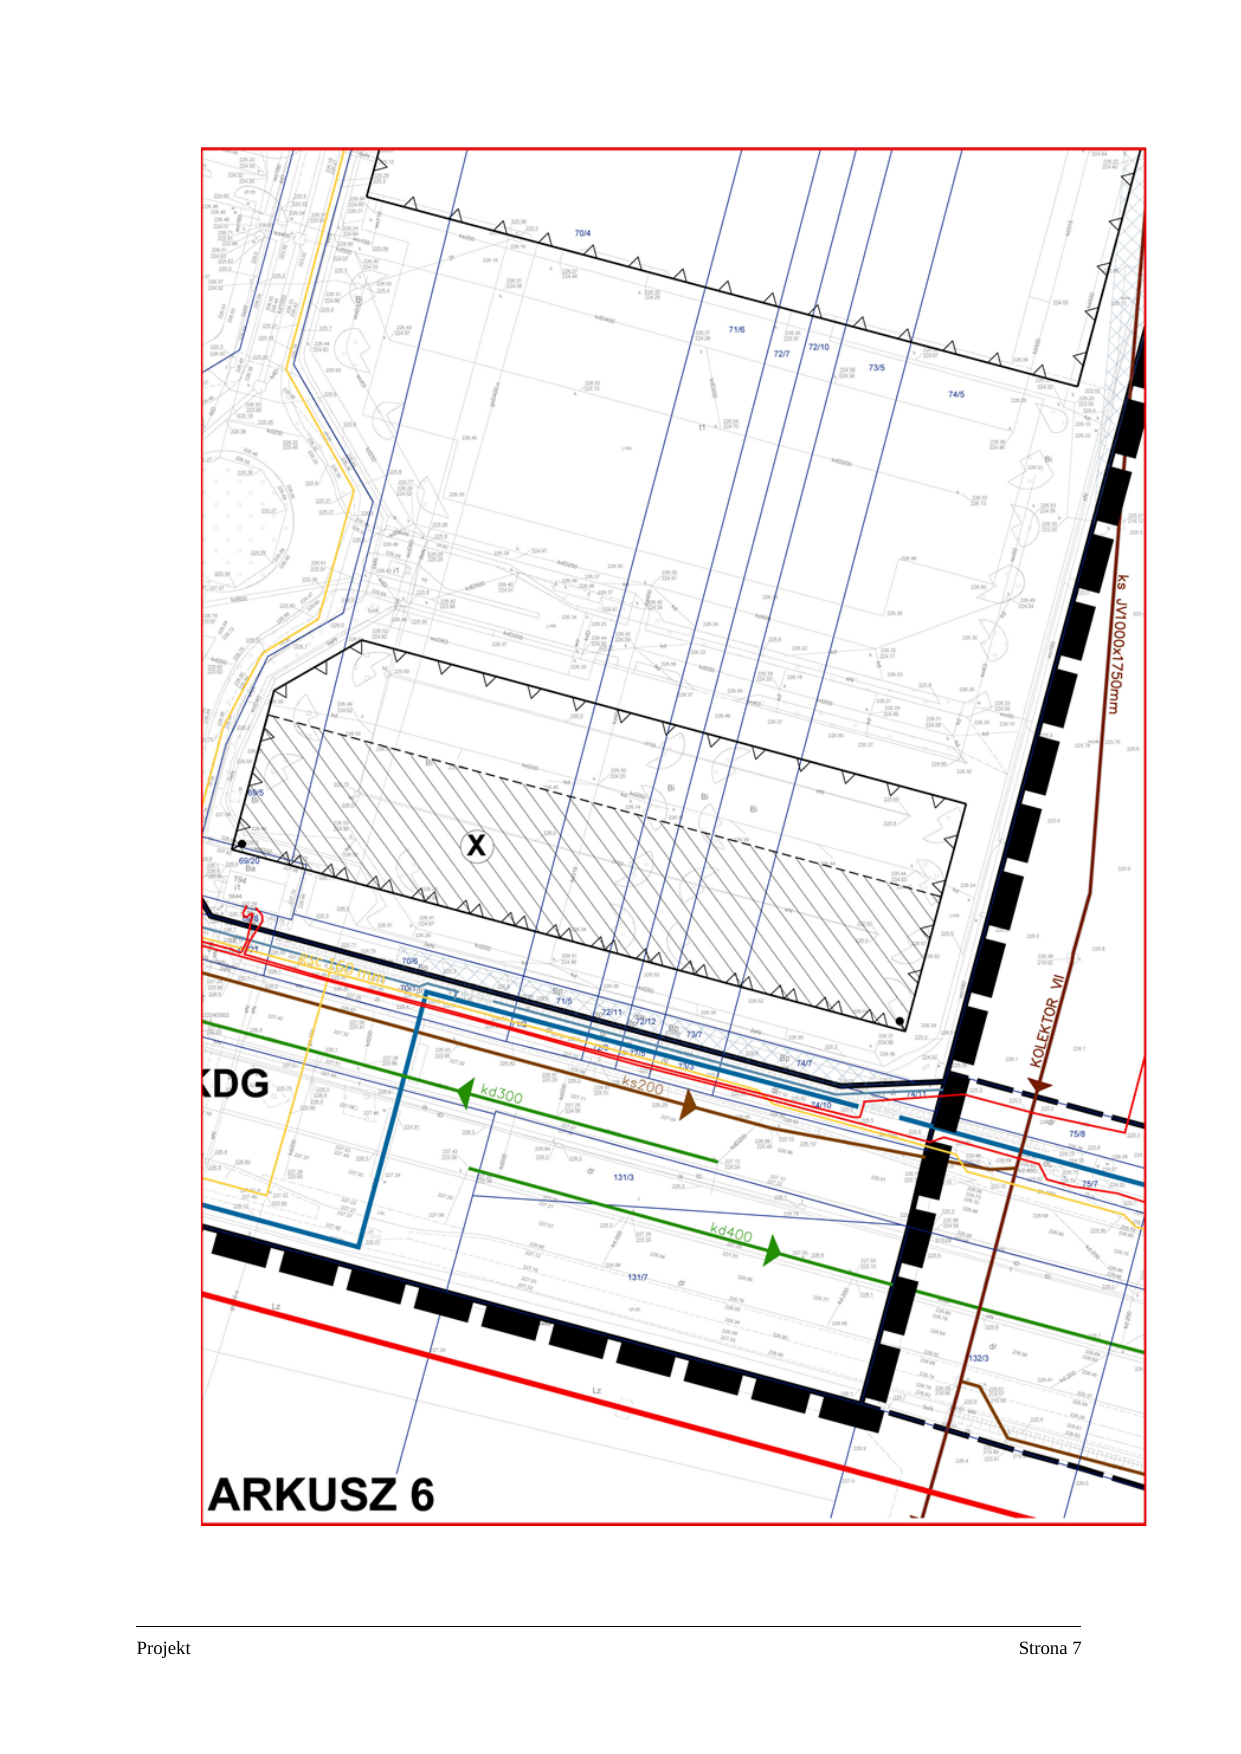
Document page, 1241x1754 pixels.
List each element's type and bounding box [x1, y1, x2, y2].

picture [200, 147, 1147, 1526]
